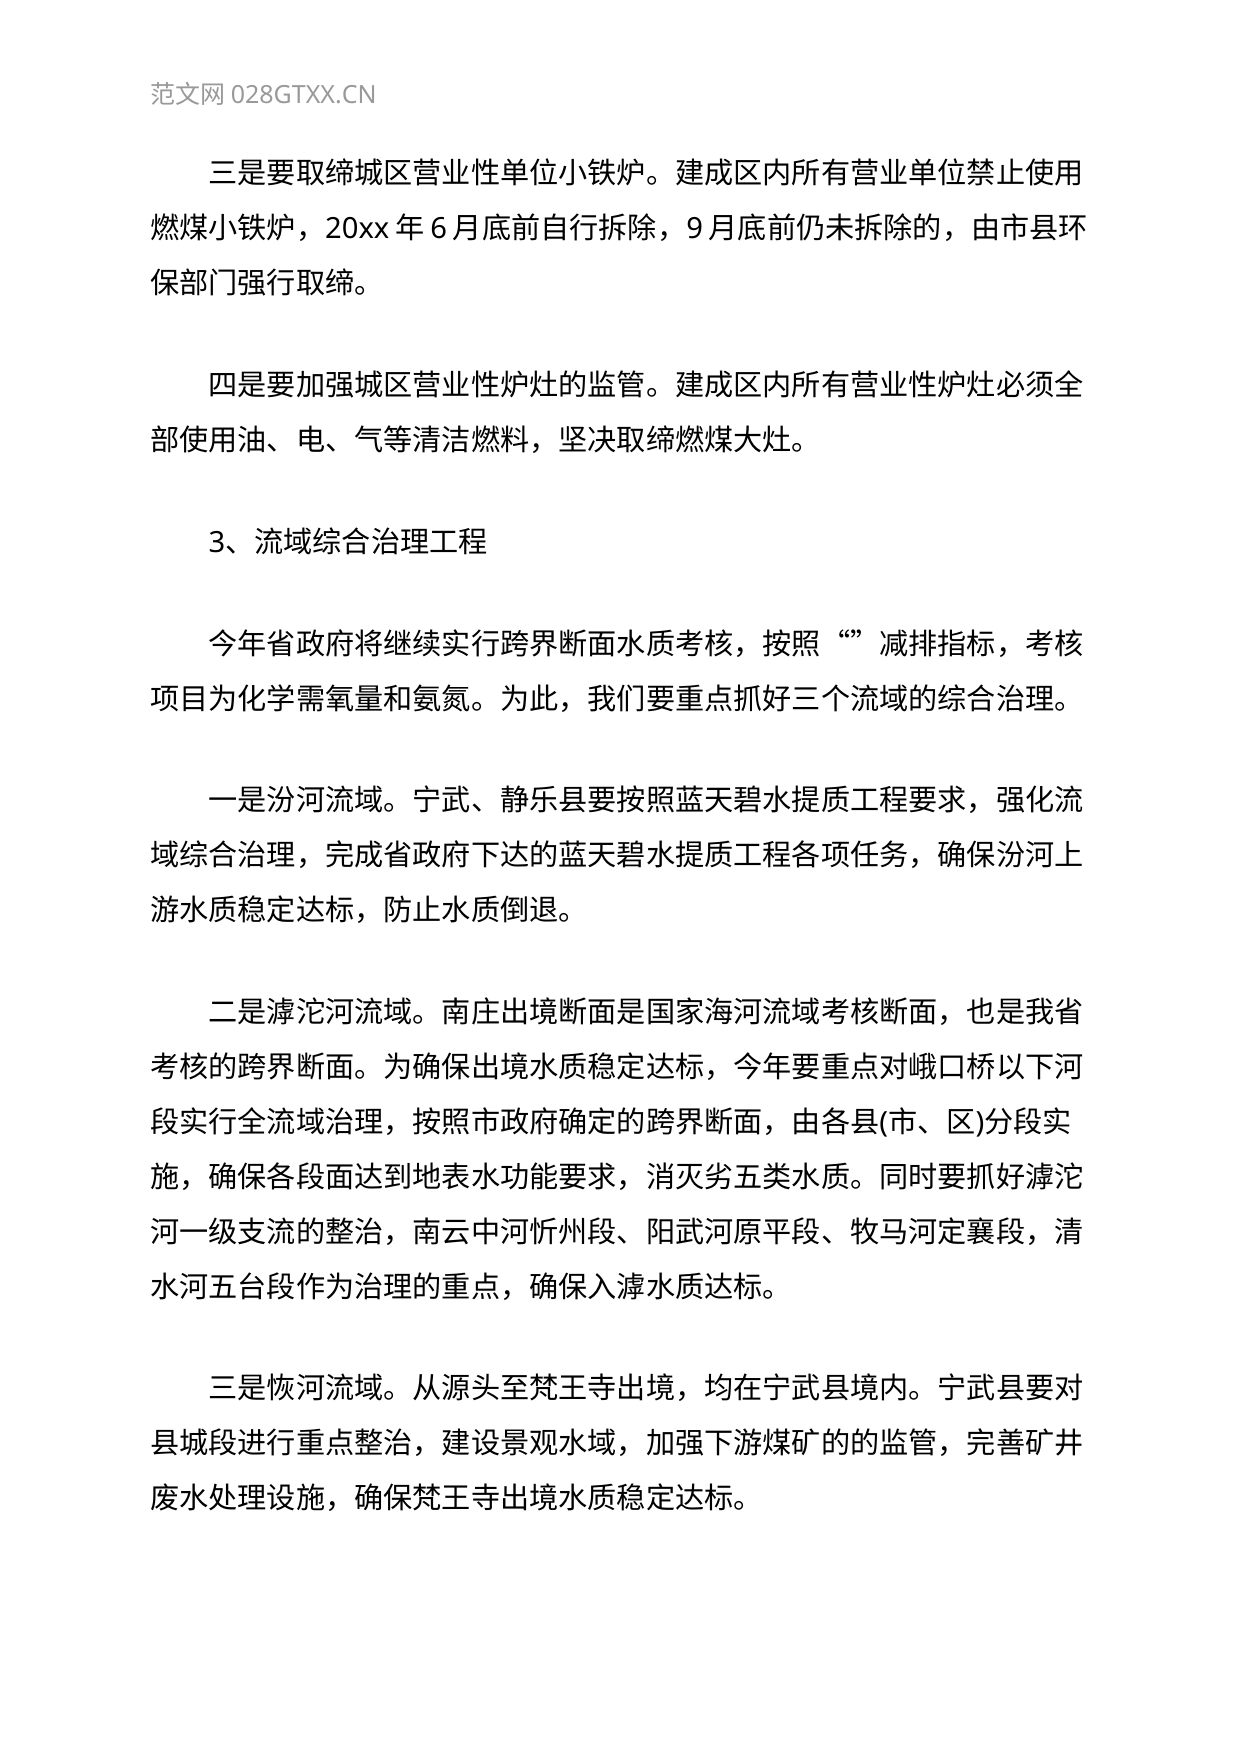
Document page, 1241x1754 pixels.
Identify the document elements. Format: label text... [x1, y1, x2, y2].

text 一是汾河流域。宁武、静乐县要按照蓝天碧水提质工程要求，强化流域综合治理，完成省政府下达的蓝天碧水提质工程各项任务，确保汾河上游水质稳定达标，防止水质倒退。 [150, 777, 1090, 929]
text 今年省政府将继续实行跨界断面水质考核，按照“”减排指标，考核项目为化学需氧量和氨氮。为此，我们要重点抓好三个流域的综合治理。 [150, 620, 1090, 717]
text 三是要取缔城区营业性单位小铁炉。建成区内所有营业单位禁止使用燃煤小铁炉，20xx年6月底前自行拆除，9月底前仍未拆除的，由市县环保部门强行取缔。 [150, 150, 1090, 302]
text 二是滹沱河流域。南庄出境断面是国家海河流域考核断面，也是我省考核的跨界断面。为确保出境水质稳定达标，今年要重点对峨口桥以下河段实行全流域治理，按照市政府确定的跨界断面，由各县(市、区)分段实施，确保各段面达到地表水功能要求，消灭劣五类水质。同时要抓好滹沱河一级支流的整治，南云中河忻州段、阳武河原平段、牧马河定襄段，清水河五台段作为治理的重点，确保入滹水质达标。 [150, 988, 1090, 1305]
text 三是恢河流域。从源头至梵王寺出境，均在宁武县境内。宁武县要对县城段进行重点整治，建设景观水域，加强下游煤矿的的监管，完善矿井废水处理设施，确保梵王寺出境水质稳定达标。 [150, 1365, 1090, 1517]
text 3、流域综合治理工程 [150, 518, 1090, 561]
text 四是要加强城区营业性炉灶的监管。建成区内所有营业性炉灶必须全部使用油、电、气等清洁燃料，坚决取缔燃煤大灶。 [150, 362, 1090, 459]
